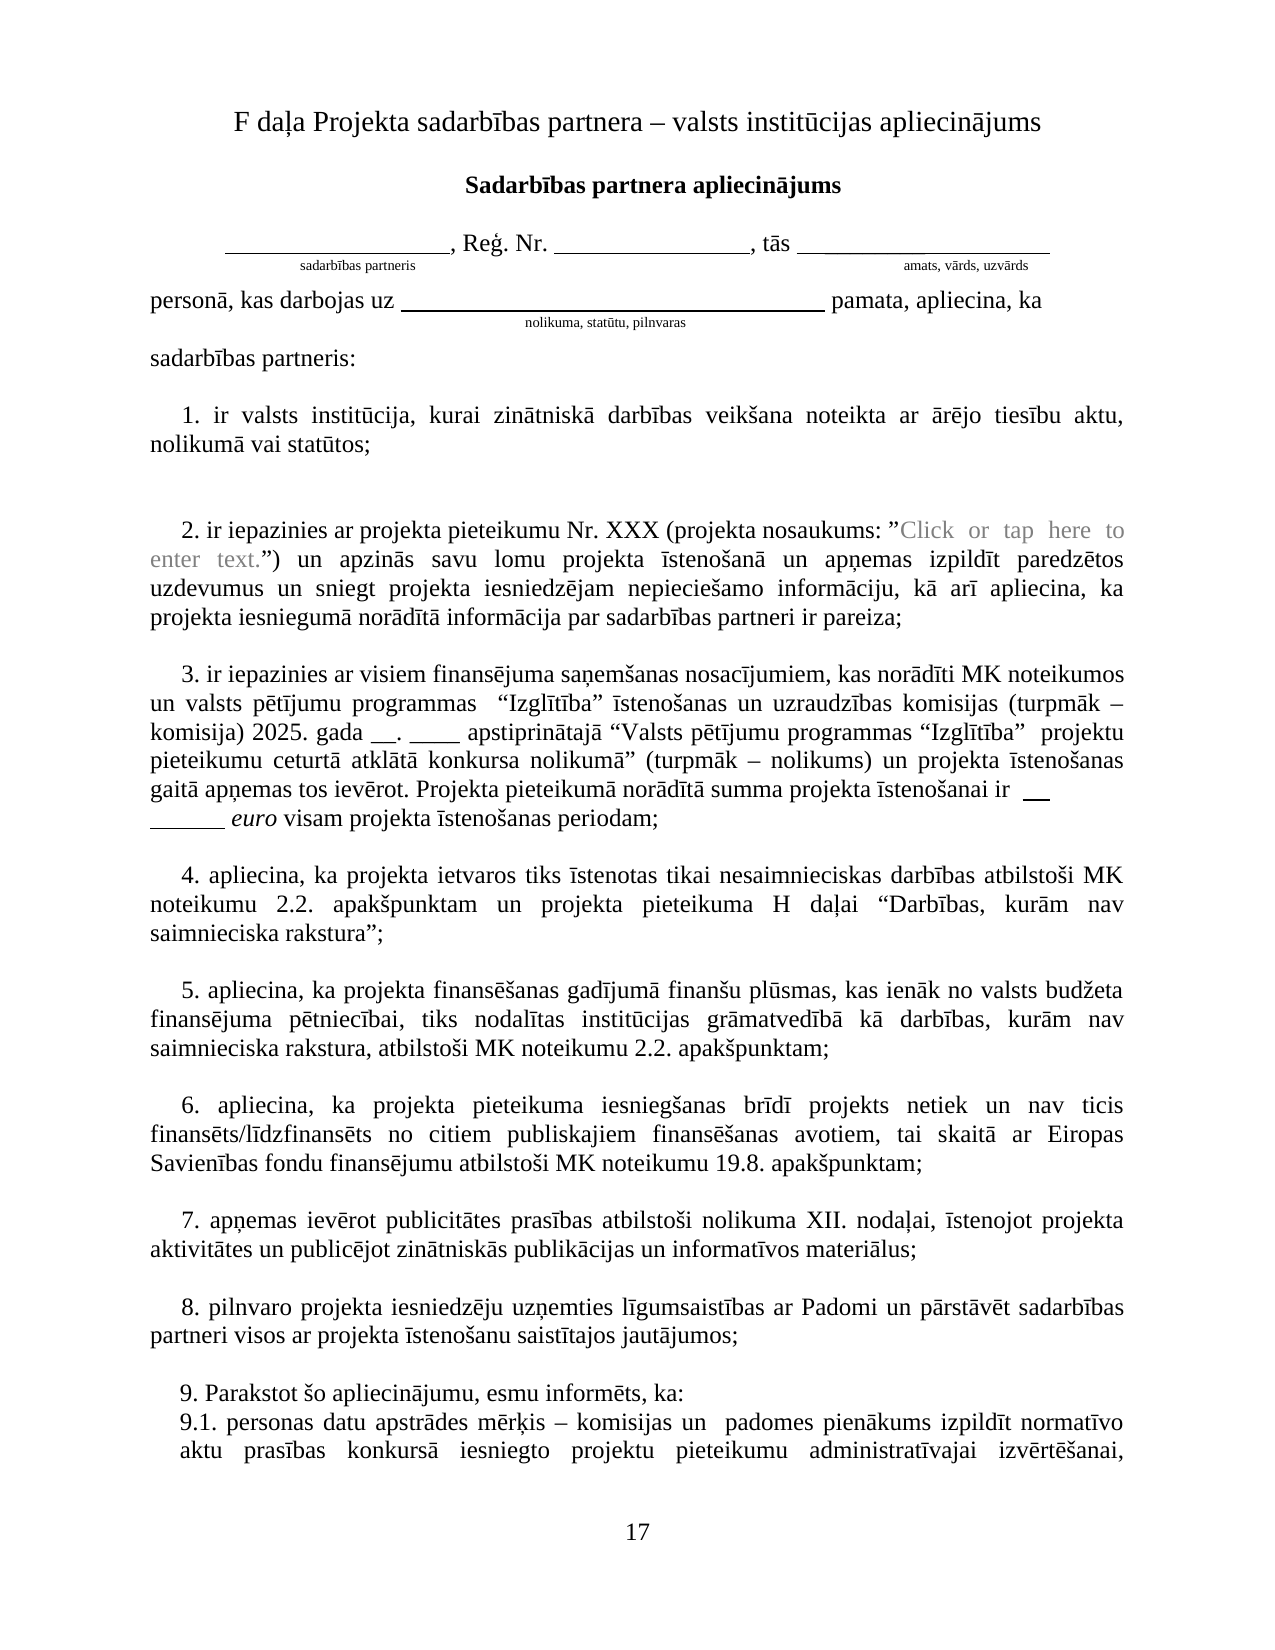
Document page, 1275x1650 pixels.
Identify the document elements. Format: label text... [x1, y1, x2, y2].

text 1. ir valsts institūcija, kurai zinātniskā darbības veikšana noteikta ar ārējo tiesību aktu, nolikumā vai statūtos; [150, 400, 1125, 458]
text 9. Parakstot šo apliecinājumu, esmu informēts, ka: [179, 1378, 1125, 1407]
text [179, 1407, 1125, 1464]
text 4. apliecina, ka projekta ietvaros tiks īstenotas tikai nesaimnieciskas darbības atbilstoši MK noteikumu 2.2. apakšpunktam un projekta pieteikuma H daļai “Darbības, kurām nav saimnieciska rakstura”; [150, 860, 1125, 947]
text 3. ir iepazinies ar visiem finansējuma saņemšanas nosacījumiem, kas norādīti MK noteikumos un valsts pētījumu programmas “Izglītība” īstenošanas un uzraudzības komisijas (turpmāk – komisija) 2025. gada __. ____ apstiprinātajā “Valsts pētījumu programmas “Izglītība” projektu pieteikumu ceturtā atklātā konkursa nolikumā” (turpmāk – nolikums) un projekta īstenošanas gaitā apņemas tos ievērot. Projekta pieteikumā norādītā summa projekta īstenošanai ir euro visam projekta īstenošanas periodam; [150, 659, 1125, 832]
text 8. pilnvaro projekta iesniedzēju uzņemties līgumsaistības ar Padomi un pārstāvēt sadarbības partneri visos ar projekta īstenošanu saistītajos jautājumos; [150, 1292, 1125, 1349]
text sadarbības partneris amats, vārds, uzvārds [150, 257, 1125, 285]
text 6. apliecina, ka projekta pieteikuma iesniegšanas brīdī projekts netiek un nav ticis finansēts/līdzfinansēts no citiem publiskajiem finansēšanas avotiem, tai skaitā ar Eiropas Savienības fondu finansējumu atbilstoši MK noteikumu 19.8. apakšpunktam; [150, 1090, 1125, 1177]
text 2. ir iepazinies ar projekta pieteikumu Nr. (projekta nosaukums: ” ”) un apzinās savu lomu projekta īstenošanā un apņemas izpildīt paredzētos uzdevumus un sniegt projekta iesniedzējam nepieciešamo informāciju, kā arī apliecina, ka projekta iesniegumā norādītā informācija par sadarbības partneri ir pareiza; [150, 515, 1125, 630]
text , Reģ. Nr. , tās ________ [150, 228, 1125, 257]
text sadarbības partneris: [150, 343, 1125, 372]
text nolikuma, statūtu, pilnvaras [450, 314, 1125, 343]
text Sadarbības partnera apliecinājums [150, 170, 1125, 199]
text personā, kas darbojas uz pamata, apliecina, ka [150, 285, 1125, 314]
text 5. apliecina, ka projekta finansēšanas gadījumā finanšu plūsmas, kas ienāk no valsts budžeta finansējuma pētniecībai, tiks nodalītas institūcijas grāmatvedībā kā darbības, kurām nav saimnieciska rakstura, atbilstoši MK noteikumu 2.2. apakšpunktam; [150, 975, 1125, 1062]
text 7. apņemas ievērot publicitātes prasības atbilstoši nolikuma XII. nodaļai, īstenojot projekta aktivitātes un publicējot zinātniskās publikācijas un informatīvos materiālus; [150, 1205, 1125, 1263]
subtitle F daļa Projekta sadarbības partnera – valsts institūcijas apliecinājums [150, 104, 1125, 137]
